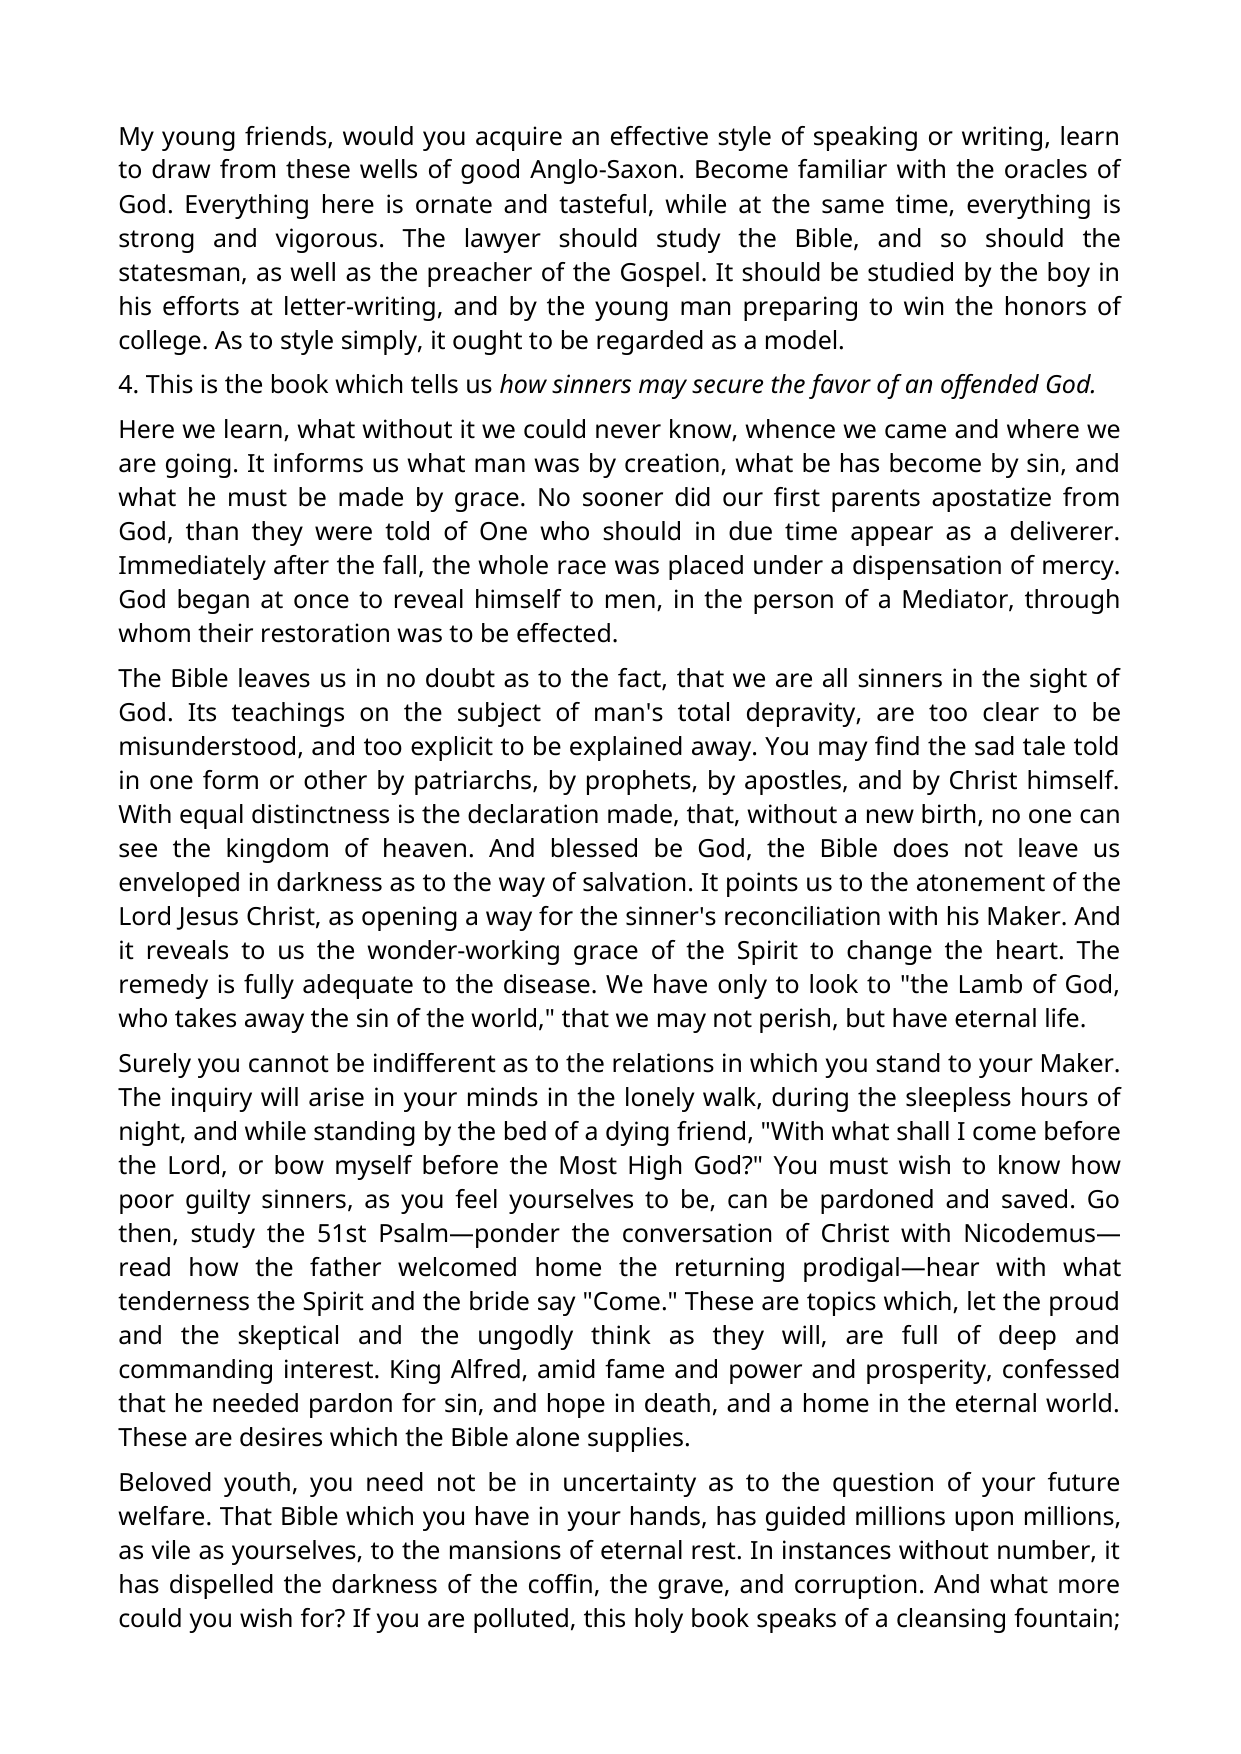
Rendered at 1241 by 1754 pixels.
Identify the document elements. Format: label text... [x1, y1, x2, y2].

text My young friends, would you acquire an effective style of speaking or writing, learn to draw from these wells of good Anglo-Saxon. Become familiar with the oracles of God. Everything here is ornate and tasteful, while at the same time, everything is strong and vigorous. The lawyer should study the Bible, and so should the statesman, as well as the preacher of the Gospel. It should be studied by the boy in his efforts at letter-writing, and by the young man preparing to win the honors of college. As to style simply, it ought to be regarded as a model. [118, 118, 1122, 357]
text Surely you cannot be indifferent as to the relations in which you stand to your Maker. The inquiry will arise in your minds in the lonely walk, during the sleepless hours of night, and while standing by the bed of a dying friend, "With what shall I come before the Lord, or bow myself before the Most High God?" You must wish to know how poor guilty sinners, as you feel yourselves to be, can be pardoned and saved. Go then, study the 51st Psalm—ponder the conversation of Christ with Nicodemus—read how the father welcomed home the returning prodigal—hear with what tenderness the Spirit and the bride say "Come." These are topics which, let the proud and the skeptical and the ungodly think as they will, are full of deep and commanding interest. King Alfred, amid fame and power and prosperity, confessed that he needed pardon for sin, and hope in death, and a home in the eternal world. These are desires which the Bible alone supplies. [118, 1045, 1122, 1454]
text Here we learn, what without it we could never know, whence we came and where we are going. It informs us what man was by creation, what be has become by sin, and what he must be made by grace. No sooner did our first parents apostatize from God, than they were told of One who should in due time appear as a deliverer. Immediately after the fall, the whole race was placed under a dispensation of mercy. God began at once to reveal himself to men, in the person of a Mediator, through whom their restoration was to be effected. [118, 411, 1122, 650]
text 4. This is the book which tells us how sinners may secure the favor of an offended God. [118, 367, 1122, 401]
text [118, 1464, 1122, 1635]
text The Bible leaves us in no doubt as to the fact, that we are all sinners in the sight of God. Its teachings on the subject of man's total depravity, are too clear to be misunderstood, and too explicit to be explained away. You may find the sad tale told in one form or other by patriarchs, by prophets, by apostles, and by Christ himself. With equal distinctness is the declaration made, that, without a new birth, no one can see the kingdom of heaven. And blessed be God, the Bible does not leave us enveloped in darkness as to the way of salvation. It points us to the atonement of the Lord Jesus Christ, as opening a way for the sinner's reconciliation with his Maker. And it reveals to us the wonder-working grace of the Spirit to change the heart. The remedy is fully adequate to the disease. We have only to look to "the Lamb of God, who takes away the sin of the world," that we may not perish, but have eternal life. [118, 660, 1122, 1035]
